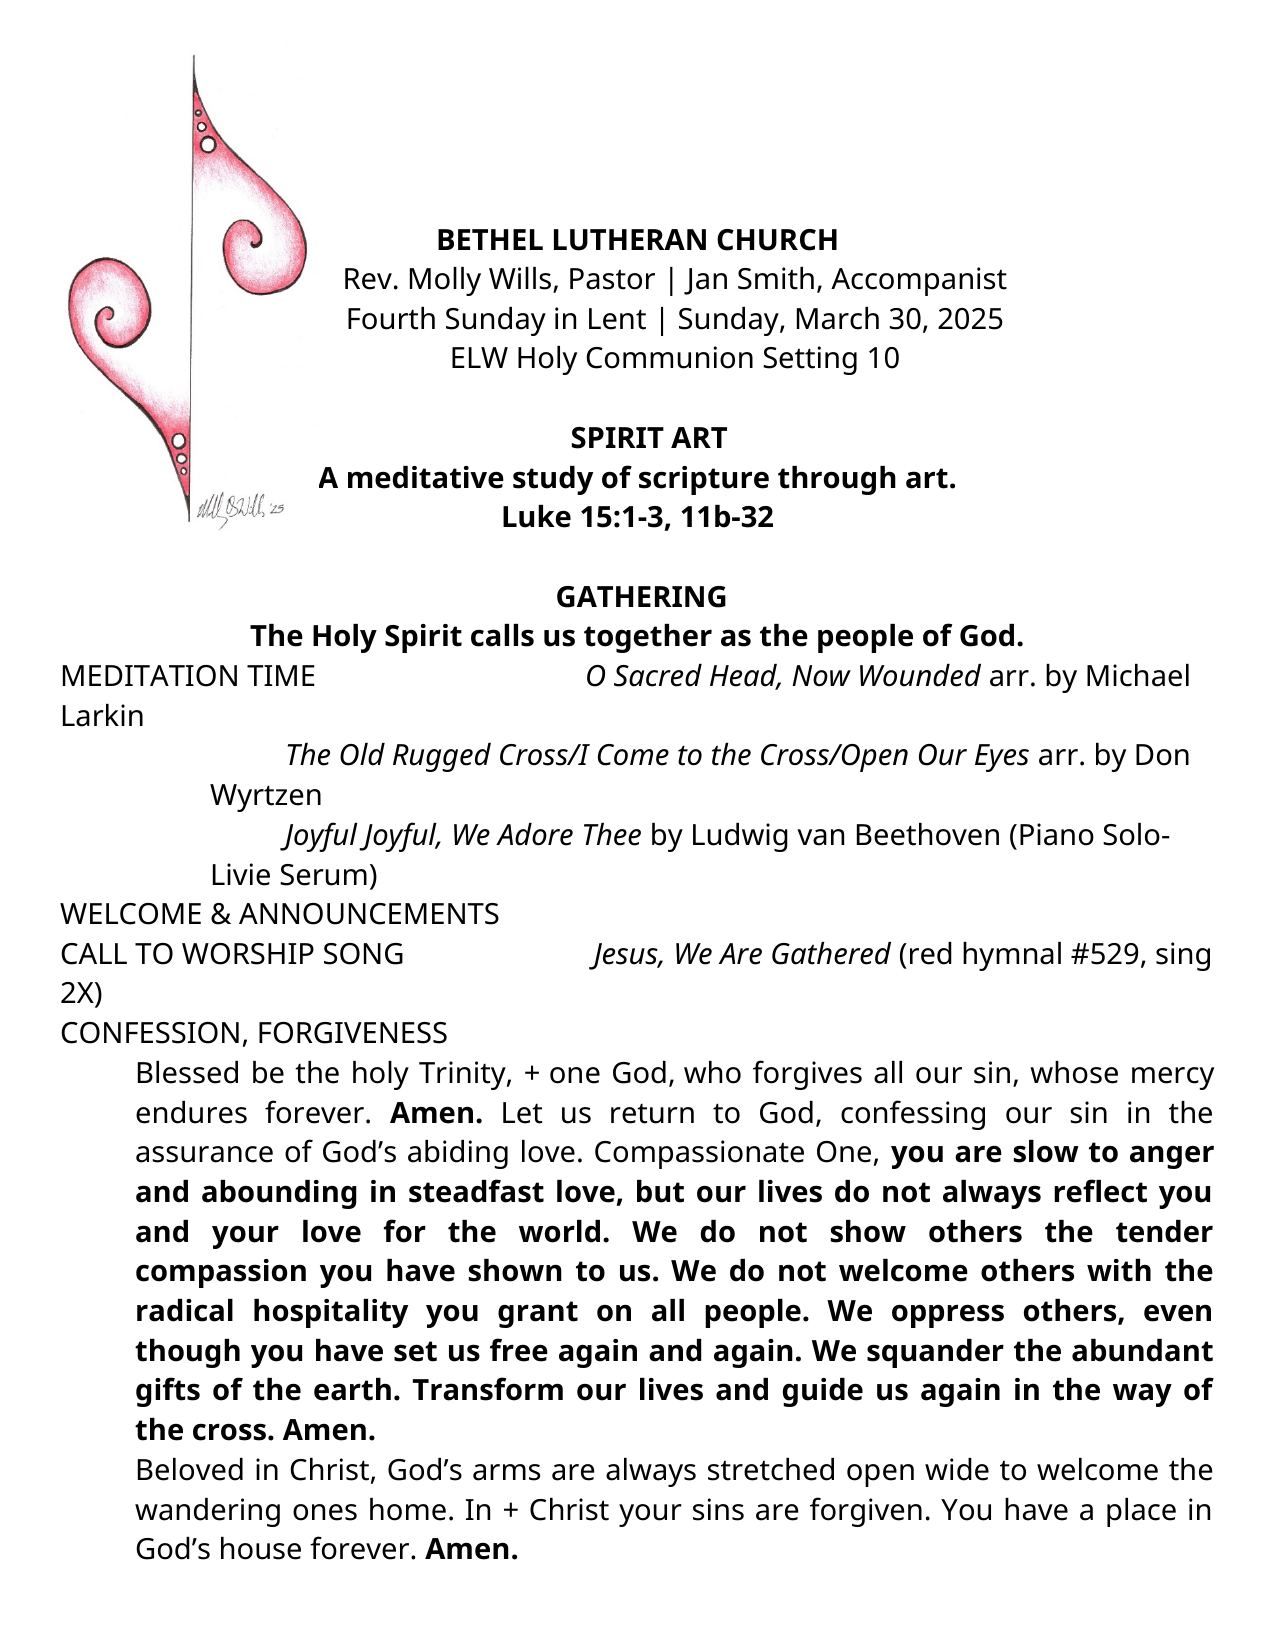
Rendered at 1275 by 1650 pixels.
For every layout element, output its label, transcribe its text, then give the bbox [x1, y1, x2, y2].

text BETHEL LUTHERAN CHURCH [319, 219, 1215, 258]
text Rev. Molly Wills, Pastor | Jan Smith, Accompanist [319, 258, 1215, 298]
text Fourth Sunday in Lent | Sunday, March 30, 2025 [319, 298, 1215, 338]
text Welcome & Announcements [60, 893, 1215, 933]
text call to worship song Jesus, We Are Gathered (red hymnal #529, sing 2X) [60, 933, 1215, 1012]
text The Holy Spirit calls us together as the people of God. [60, 616, 1215, 655]
text Meditation time O Sacred Head, Now Wounded arr. by Michael Larkin [60, 655, 1215, 735]
text GATHERING [435, 576, 1215, 616]
text A meditative study of scripture through art. [319, 457, 1215, 497]
picture [60, 37, 319, 543]
text Joyful Joyful, We Adore Thee by Ludwig van Beethoven (Piano Solo-Livie Serum) [210, 814, 1215, 893]
text ELW Holy Communion Setting 10 [319, 338, 1215, 377]
text Blessed be the holy Trinity, + one God, who forgives all our sin, whose mercy endures forever. Amen. Let us return to God, confessing our sin in the assurance of God’s abiding love. Compassionate One, you are slow to anger and abounding in steadfast love, but our lives do not always reflect you and your love for the world. We do not show others the tender compassion you have shown to us. We do not welcome others with the radical hospitality you grant on all people. We oppress others, even though you have set us free again and again. We squander the abundant gifts of the earth. Transform our lives and guide us again in the way of the cross. Amen. [135, 1052, 1215, 1449]
text Beloved in Christ, God’s arms are always stretched open wide to welcome the wandering ones home. In + Christ your sins are forgiven. You have a place in God’s house forever. Amen. [135, 1449, 1215, 1568]
text SPIRIT ART [510, 417, 1215, 457]
text Luke 15:1-3, 11b-32 [319, 497, 1215, 536]
text The Old Rugged Cross/I Come to the Cross/Open Our Eyes arr. by Don Wyrtzen [210, 735, 1215, 814]
text Confession, Forgiveness [60, 1012, 1215, 1052]
